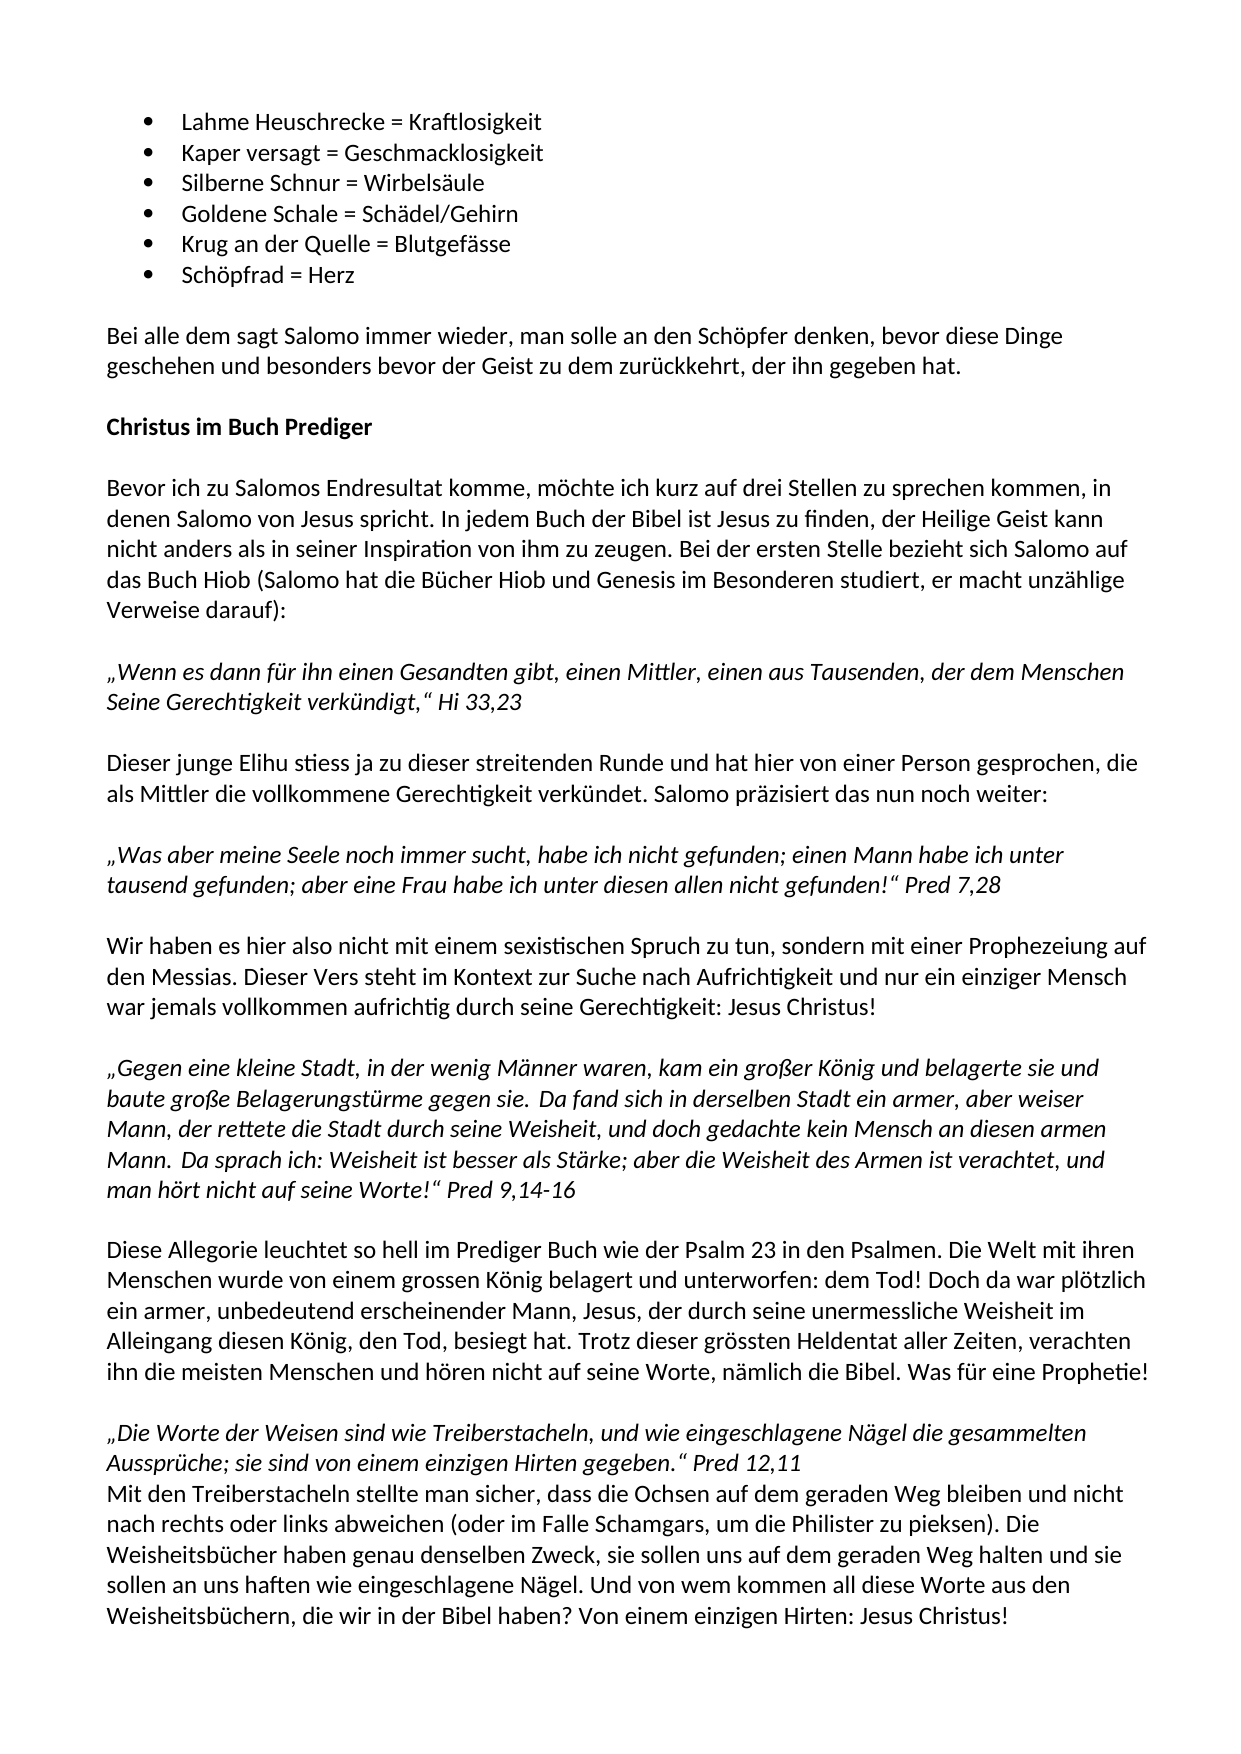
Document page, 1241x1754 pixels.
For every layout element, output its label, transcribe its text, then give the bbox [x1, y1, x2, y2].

list Krug an der Quelle = Blutgefässe [144, 228, 1152, 259]
list Silberne Schnur = Wirbelsäule [144, 167, 1152, 198]
text Bevor ich zu Salomos Endresultat komme, möchte ich kurz auf drei Stellen zu sprechen kommen, in denen Salomo von Jesus spricht. In jedem Buch der Bibel ist Jesus zu finden, der Heilige Geist kann nicht anders als in seiner Inspiration von ihm zu zeugen. Bei der ersten Stelle bezieht sich Salomo auf das Buch Hiob (Salomo hat die Bücher Hiob und Genesis im Besonderen studiert, er macht unzählige Verweise darauf): [106, 473, 1152, 625]
list Lahme Heuschrecke = Kraftlosigkeit [144, 106, 1152, 137]
list Kaper versagt = Geschmacklosigkeit [144, 137, 1152, 167]
text Dieser junge Elihu stiess ja zu dieser streitenden Runde und hat hier von einer Person gesprochen, die als Mittler die vollkommene Gerechtigkeit verkündet. Salomo präzisiert das nun noch weiter: [106, 747, 1152, 808]
text Mit den Treiberstacheln stellte man sicher, dass die Ochsen auf dem geraden Weg bleiben und nicht nach rechts oder links abweichen (oder im Falle Schamgars, um die Philister zu pieksen). Die Weisheitsbücher haben genau denselben Zweck, sie sollen uns auf dem geraden Weg halten und sie sollen an uns haften wie eingeschlagene Nägel. Und von wem kommen all diese Worte aus den Weisheitsbüchern, die wir in der Bibel haben? Von einem einzigen Hirten: Jesus Christus! [106, 1478, 1152, 1631]
text „Was aber meine Seele noch immer sucht, habe ich nicht gefunden; einen Mann habe ich unter tausend gefunden; aber eine Frau habe ich unter diesen allen nicht gefunden!“ Pred 7,28 [106, 839, 1152, 900]
text „Gegen eine kleine Stadt, in der wenig Männer waren, kam ein großer König und belagerte sie und baute große Belagerungstürme gegen sie. Da fand sich in derselben Stadt ein armer, aber weiser Mann, der rettete die Stadt durch seine Weisheit, und doch gedachte kein Mensch an diesen armen Mann. Da sprach ich: Weisheit ist besser als Stärke; aber die Weisheit des Armen ist verachtet, und man hört nicht auf seine Worte!“ Pred 9,14-16 [106, 1052, 1152, 1205]
text Bei alle dem sagt Salomo immer wieder, man solle an den Schöpfer denken, bevor diese Dinge geschehen und besonders bevor der Geist zu dem zurückkehrt, der ihn gegeben hat. [106, 320, 1152, 381]
list Goldene Schale = Schädel/Gehirn [144, 198, 1152, 228]
list Schöpfrad = Herz [144, 259, 1152, 289]
text Christus im Buch Prediger [106, 412, 1152, 442]
text Diese Allegorie leuchtet so hell im Prediger Buch wie der Psalm 23 in den Psalmen. Die Welt mit ihren Menschen wurde von einem grossen König belagert und unterworfen: dem Tod! Doch da war plötzlich ein armer, unbedeutend erscheinender Mann, Jesus, der durch seine unermessliche Weisheit im Alleingang diesen König, den Tod, besiegt hat. Trotz dieser grössten Heldentat aller Zeiten, verachten ihn die meisten Menschen und hören nicht auf seine Worte, nämlich die Bibel. Was für eine Prophetie! [106, 1234, 1152, 1386]
text Wir haben es hier also nicht mit einem sexistischen Spruch zu tun, sondern mit einer Prophezeiung auf den Messias. Dieser Vers steht im Kontext zur Suche nach Aufrichtigkeit und nur ein einziger Mensch war jemals vollkommen aufrichtig durch seine Gerechtigkeit: Jesus Christus! [106, 930, 1152, 1022]
text „Wenn es dann für ihn einen Gesandten gibt, einen Mittler, einen aus Tausenden, der dem Menschen Seine Gerechtigkeit verkündigt,“ Hi 33,23 [106, 656, 1152, 717]
text „Die Worte der Weisen sind wie Treiberstacheln, und wie eingeschlagene Nägel die gesammelten Aussprüche; sie sind von einem einzigen Hirten gegeben.“ Pred 12,11 [106, 1417, 1152, 1478]
